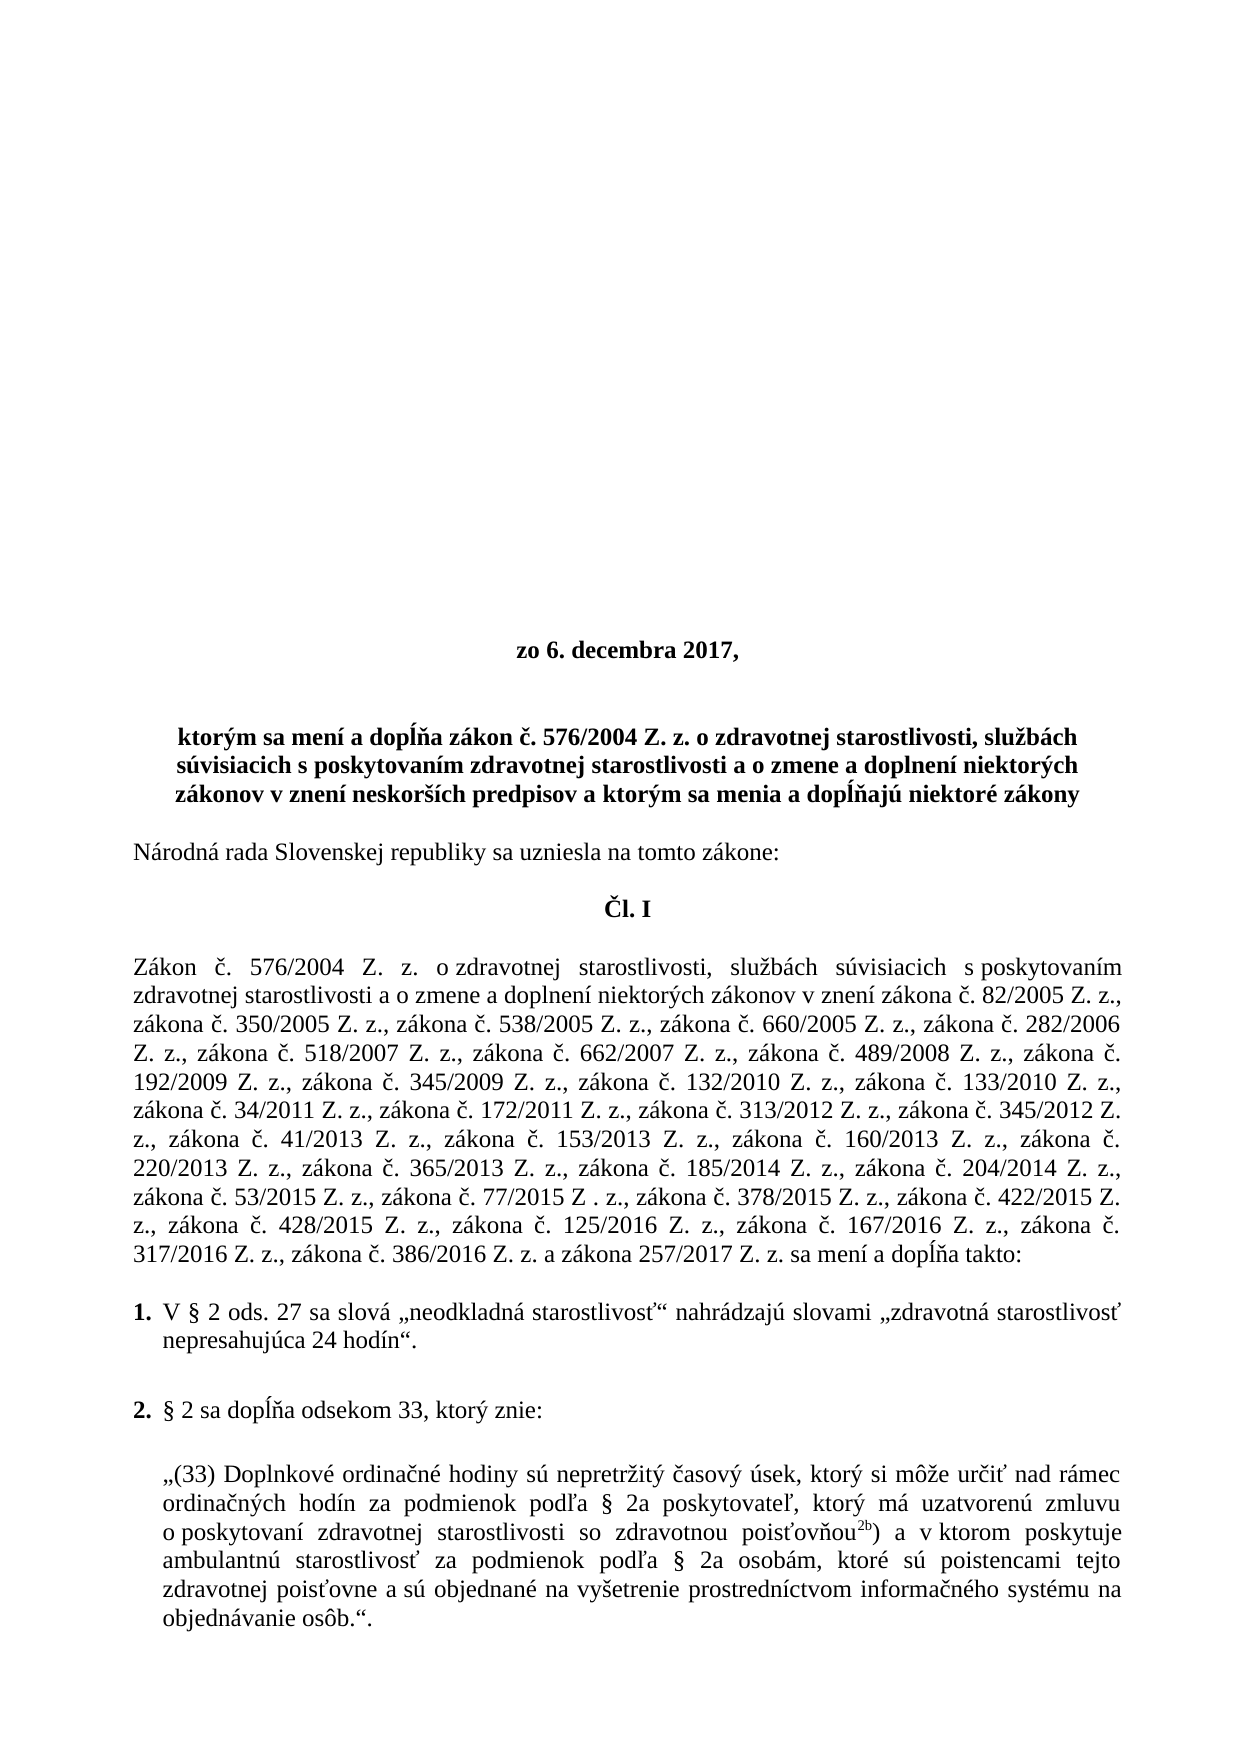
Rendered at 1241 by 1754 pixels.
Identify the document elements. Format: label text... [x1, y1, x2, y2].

list V § 2 ods. 27 sa slová „neodkladná starostlivosť“ nahrádzajú slovami „zdravotná starostlivosť nepresahujúca 24 hodín“. [133, 1297, 1122, 1354]
text Zákon č. 576/2004 Z. z. o zdravotnej starostlivosti, službách súvisiacich s poskytovaním zdravotnej starostlivosti a o zmene a doplnení niektorých zákonov v znení zákona č. 82/2005 Z. z., zákona č. 350/2005 Z. z., zákona č. 538/2005 Z. z., zákona č. 660/2005 Z. z., zákona č. 282/2006 Z. z., zákona č. 518/2007 Z. z., zákona č. 662/2007 Z. z., zákona č. 489/2008 Z. z., zákona č. 192/2009 Z. z., zákona č. 345/2009 Z. z., zákona č. 132/2010 Z. z., zákona č. 133/2010 Z. z., zákona č. 34/2011 Z. z., zákona č. 172/2011 Z. z., zákona č. 313/2012 Z. z., zákona č. 345/2012 Z. z., zákona č. 41/2013 Z. z., zákona č. 153/2013 Z. z., zákona č. 160/2013 Z. z., zákona č. 220/2013 Z. z., zákona č. 365/2013 Z. z., zákona č. 185/2014 Z. z., zákona č. 204/2014 Z. z., zákona č. 53/2015 Z. z., zákona č. 77/2015 Z . z., zákona č. 378/2015 Z. z., zákona č. 422/2015 Z. z., zákona č. 428/2015 Z. z., zákona č. 125/2016 Z. z., zákona č. 167/2016 Z. z., zákona č. 317/2016 Z. z., zákona č. 386/2016 Z. z. a zákona 257/2017 Z. z. sa mení a dopĺňa takto: [133, 952, 1122, 1268]
text ktorým sa mení a dopĺňa zákon č. 576/2004 Z. z. o zdravotnej starostlivosti, službách súvisiacich s poskytovaním zdravotnej starostlivosti a o zmene a doplnení niektorých zákonov v znení neskorších predpisov a ktorým sa menia a dopĺňajú niektoré zákony [133, 722, 1122, 808]
text „(33) Doplnkové ordinačné hodiny sú nepretržitý časový úsek, ktorý si môže určiť nad rámec ordinačných hodín za podmienok podľa § 2a poskytovateľ, ktorý má uzatvorenú zmluvu o poskytovaní zdravotnej starostlivosti so zdravotnou poisťovňou2b) a v ktorom poskytuje ambulantnú starostlivosť za podmienok podľa § 2a osobám, ktoré sú poistencami tejto zdravotnej poisťovne a sú objednané na vyšetrenie prostredníctvom informačného systému na objednávanie osôb.“. [162, 1459, 1122, 1632]
text Čl. I [133, 894, 1122, 923]
text zo 6. decembra 2017, [133, 636, 1122, 664]
text Národná rada Slovenskej republiky sa uzniesla na tomto zákone: [133, 837, 1122, 866]
list § 2 sa dopĺňa odsekom 33, ktorý znie: [133, 1396, 1122, 1424]
